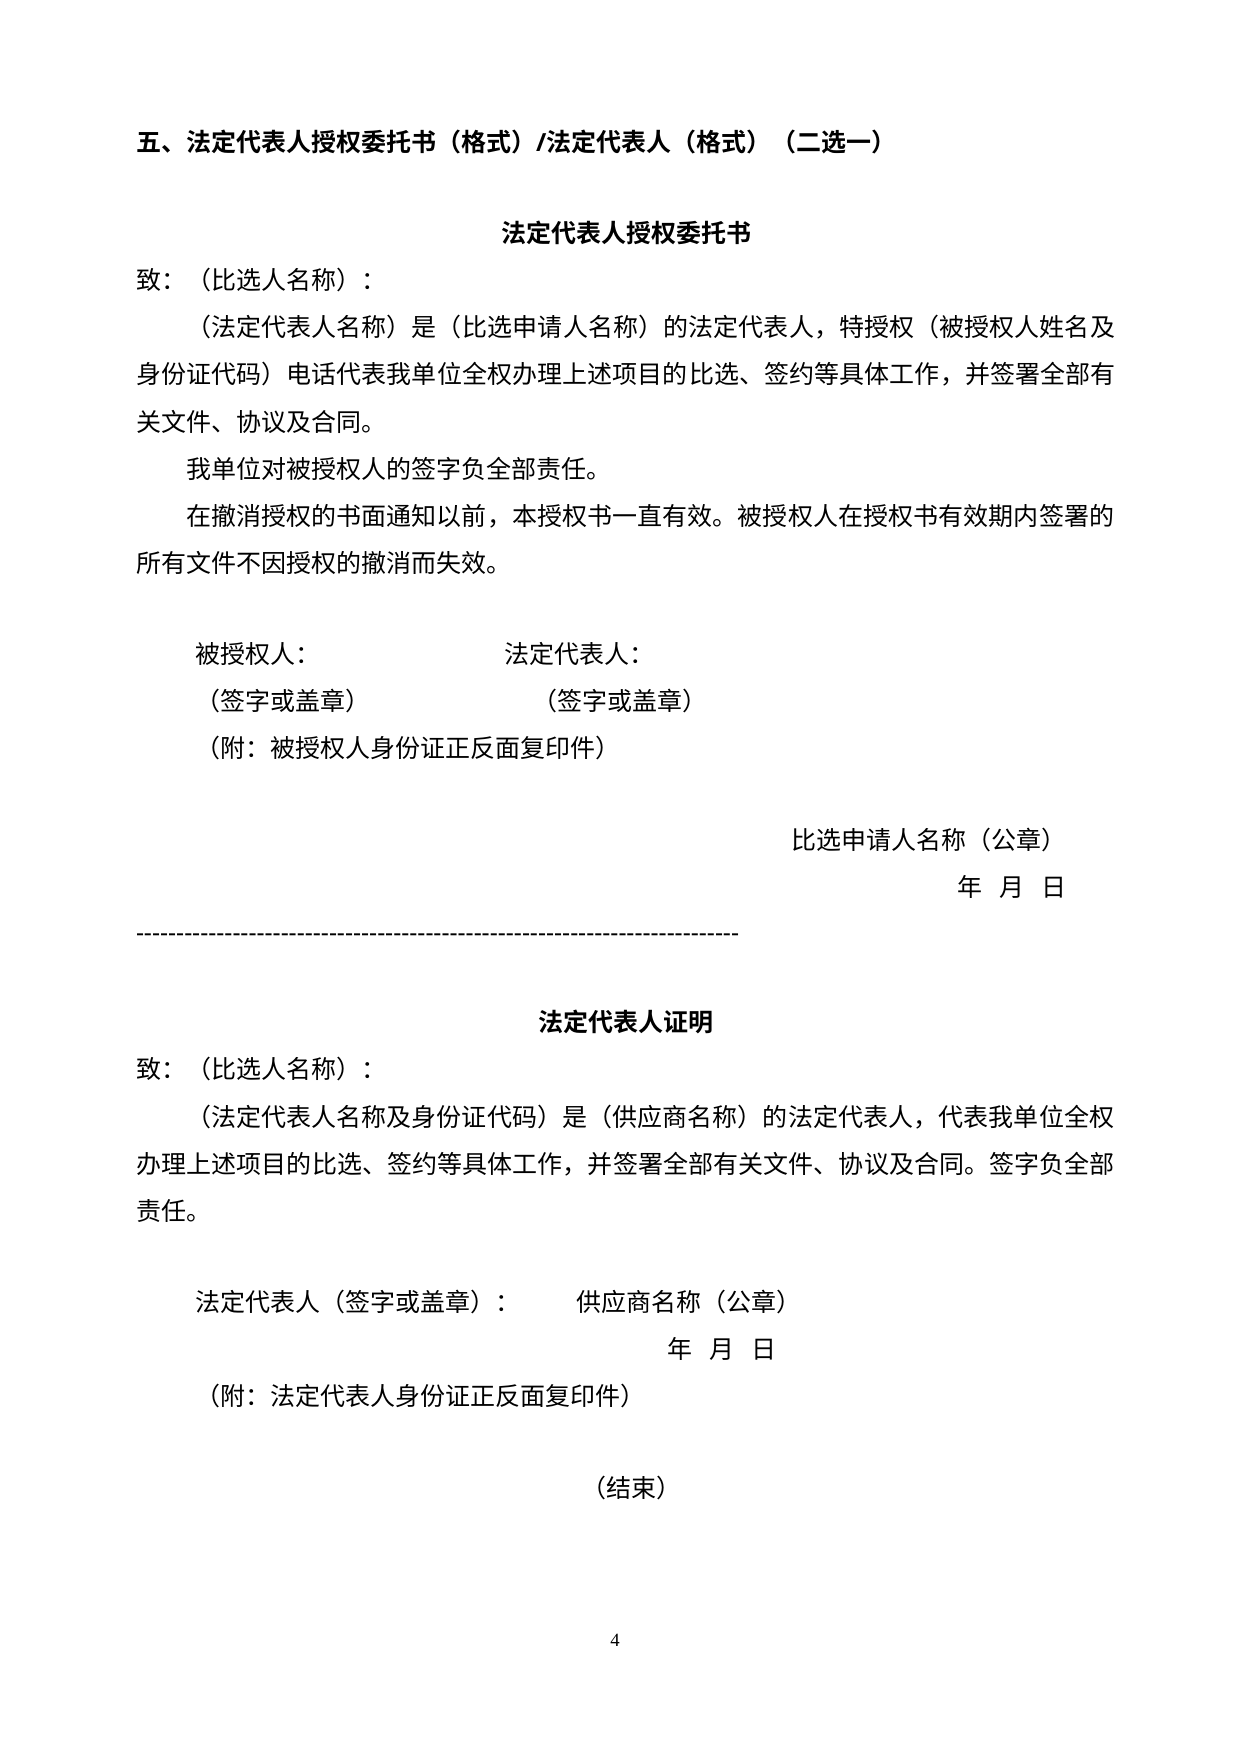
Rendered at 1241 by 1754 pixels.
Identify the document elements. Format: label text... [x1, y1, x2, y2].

text （法定代表人名称及身份证代码）是（供应商名称）的法定代表人，代表我单位全权办理上述项目的比选、签约等具体工作，并签署全部有关文件、协议及合同。签字负全部责任。 [136, 1097, 1116, 1227]
text （附：被授权人身份证正反面复印件） [136, 729, 1116, 765]
text 法定代表人授权委托书 [136, 214, 1116, 250]
text （法定代表人名称）是（比选申请人名称）的法定代表人，特授权（被授权人姓名及身份证代码）电话代表我单位全权办理上述项目的比选、签约等具体工作，并签署全部有关文件、协议及合同。 [136, 308, 1116, 438]
text 我单位对被授权人的签字负全部责任。 [136, 449, 1116, 485]
text 在撤消授权的书面通知以前，本授权书一直有效。被授权人在授权书有效期内签署的所有文件不因授权的撤消而失效。 [136, 496, 1116, 579]
text 法定代表人证明 [136, 1003, 1116, 1039]
text 致：（比选人名称）： [136, 261, 1116, 297]
text 年 月 日 [136, 1330, 1116, 1366]
text 法定代表人（签字或盖章）： 供应商名称（公章） [136, 1283, 1116, 1319]
text （签字或盖章） （签字或盖章） [136, 682, 1116, 718]
text 年 月 日 [136, 867, 1066, 903]
text （附：法定代表人身份证正反面复印件） [136, 1377, 1116, 1413]
text （结束） [136, 1468, 1066, 1504]
text 比选申请人名称（公章） [136, 820, 1066, 856]
text 五、法定代表人授权委托书（格式）/法定代表人（格式）（二选一） [136, 122, 1116, 159]
text --------------------------------------------------------------------------- [136, 914, 1116, 948]
text 被授权人： 法定代表人： [136, 635, 1116, 671]
text 致：（比选人名称）： [136, 1050, 1116, 1086]
